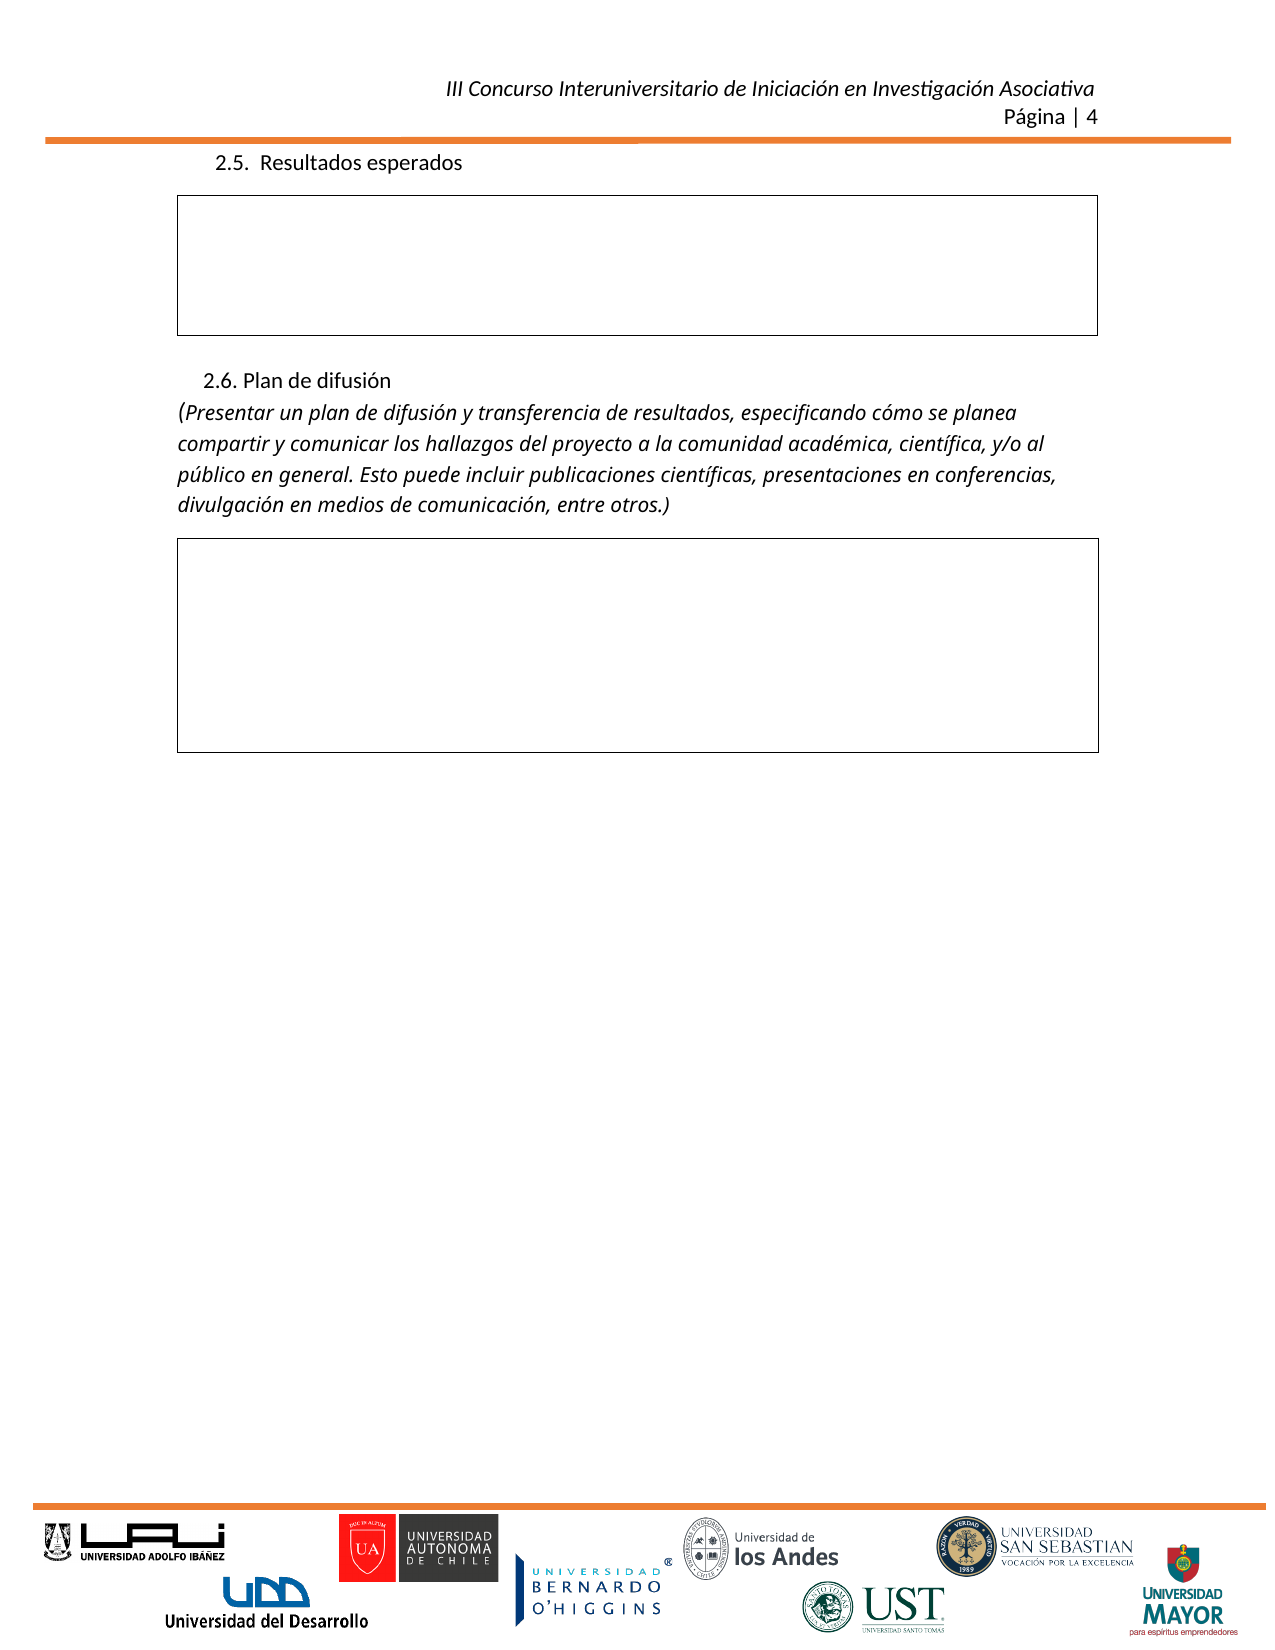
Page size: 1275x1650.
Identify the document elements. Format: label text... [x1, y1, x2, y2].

table_header [178, 539, 1098, 752]
list (Presentar un plan de difusión y transferencia de resultados, especificando cómo se planea compartir y comunicar los hallazgos del proyecto a la comunidad académica, científica, y/o al público en general. Esto puede incluir publicaciones científicas, presentaciones en conferencias, divulgación en medios de comunicación, entre otros.) [177, 396, 1098, 519]
list Resultados esperados [215, 148, 1098, 176]
picture [43, 1514, 499, 1642]
list 2.6. Plan de difusión [177, 366, 1098, 394]
picture [515, 1510, 1241, 1648]
table_header [178, 196, 1097, 335]
